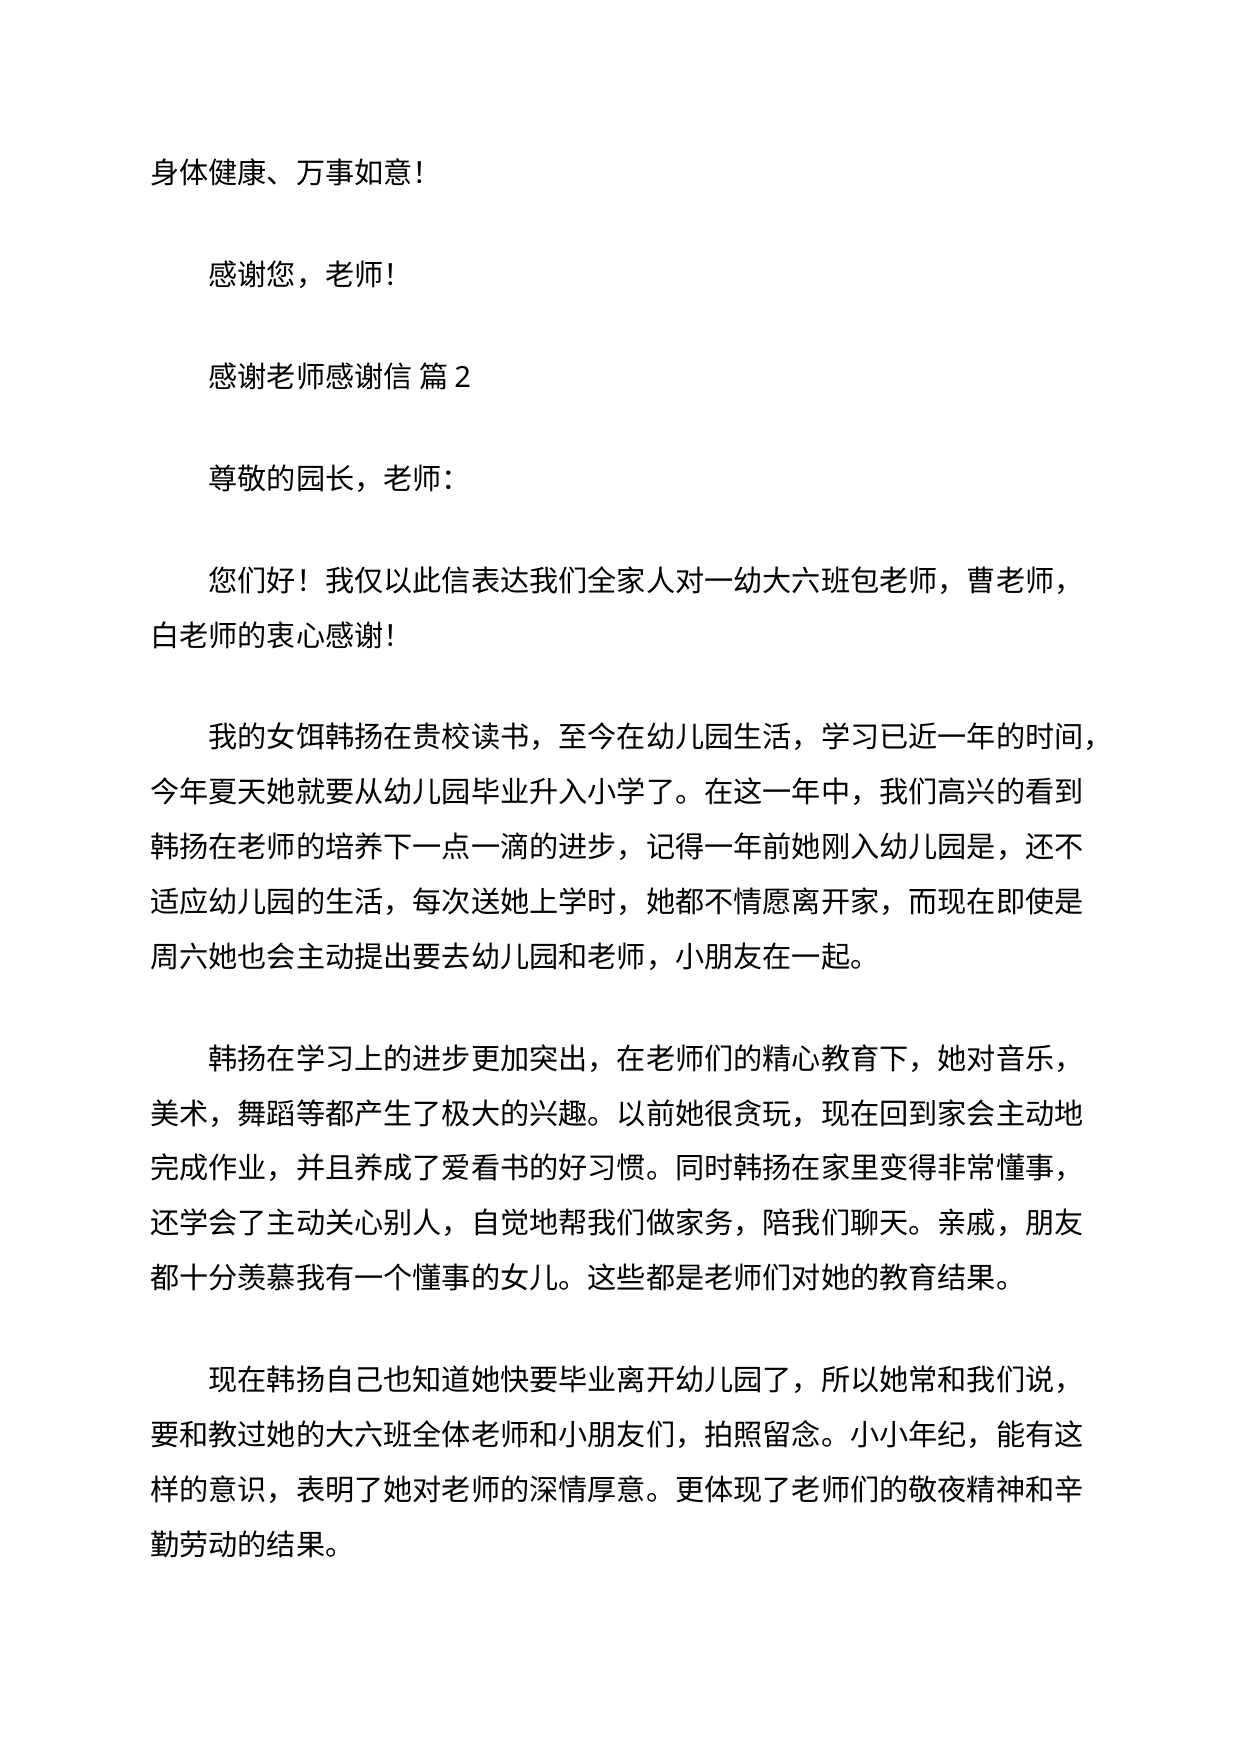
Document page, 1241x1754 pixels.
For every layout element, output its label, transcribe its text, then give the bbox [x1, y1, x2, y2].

text 现在韩扬自己也知道她快要毕业离开幼儿园了，所以她常和我们说，要和教过她的大六班全体老师和小朋友们，拍照留念。小小年纪，能有这样的意识，表明了她对老师的深情厚意。更体现了老师们的敬夜精神和辛勤劳动的结果。 [150, 1357, 1090, 1564]
text 感谢老师感谢信 篇2 [150, 353, 1090, 396]
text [150, 150, 1090, 192]
text 感谢您，老师！ [150, 252, 1090, 294]
text 尊敬的园长，老师： [150, 456, 1090, 498]
text 韩扬在学习上的进步更加突出，在老师们的精心教育下，她对音乐，美术，舞蹈等都产生了极大的兴趣。以前她很贪玩，现在回到家会主动地完成作业，并且养成了爱看书的好习惯。同时韩扬在家里变得非常懂事，还学会了主动关心别人，自觉地帮我们做家务，陪我们聊天。亲戚，朋友都十分羡慕我有一个懂事的女儿。这些都是老师们对她的教育结果。 [150, 1035, 1090, 1297]
text 我的女饵韩扬在贵校读书，至今在幼儿园生活，学习已近一年的时间，今年夏天她就要从幼儿园毕业升入小学了。在这一年中，我们高兴的看到韩扬在老师的培养下一点一滴的进步，记得一年前她刚入幼儿园是，还不适应幼儿园的生活，每次送她上学时，她都不情愿离开家，而现在即使是周六她也会主动提出要去幼儿园和老师，小朋友在一起。 [150, 714, 1090, 976]
text 您们好！我仅以此信表达我们全家人对一幼大六班包老师，曹老师，白老师的衷心感谢！ [150, 557, 1090, 654]
